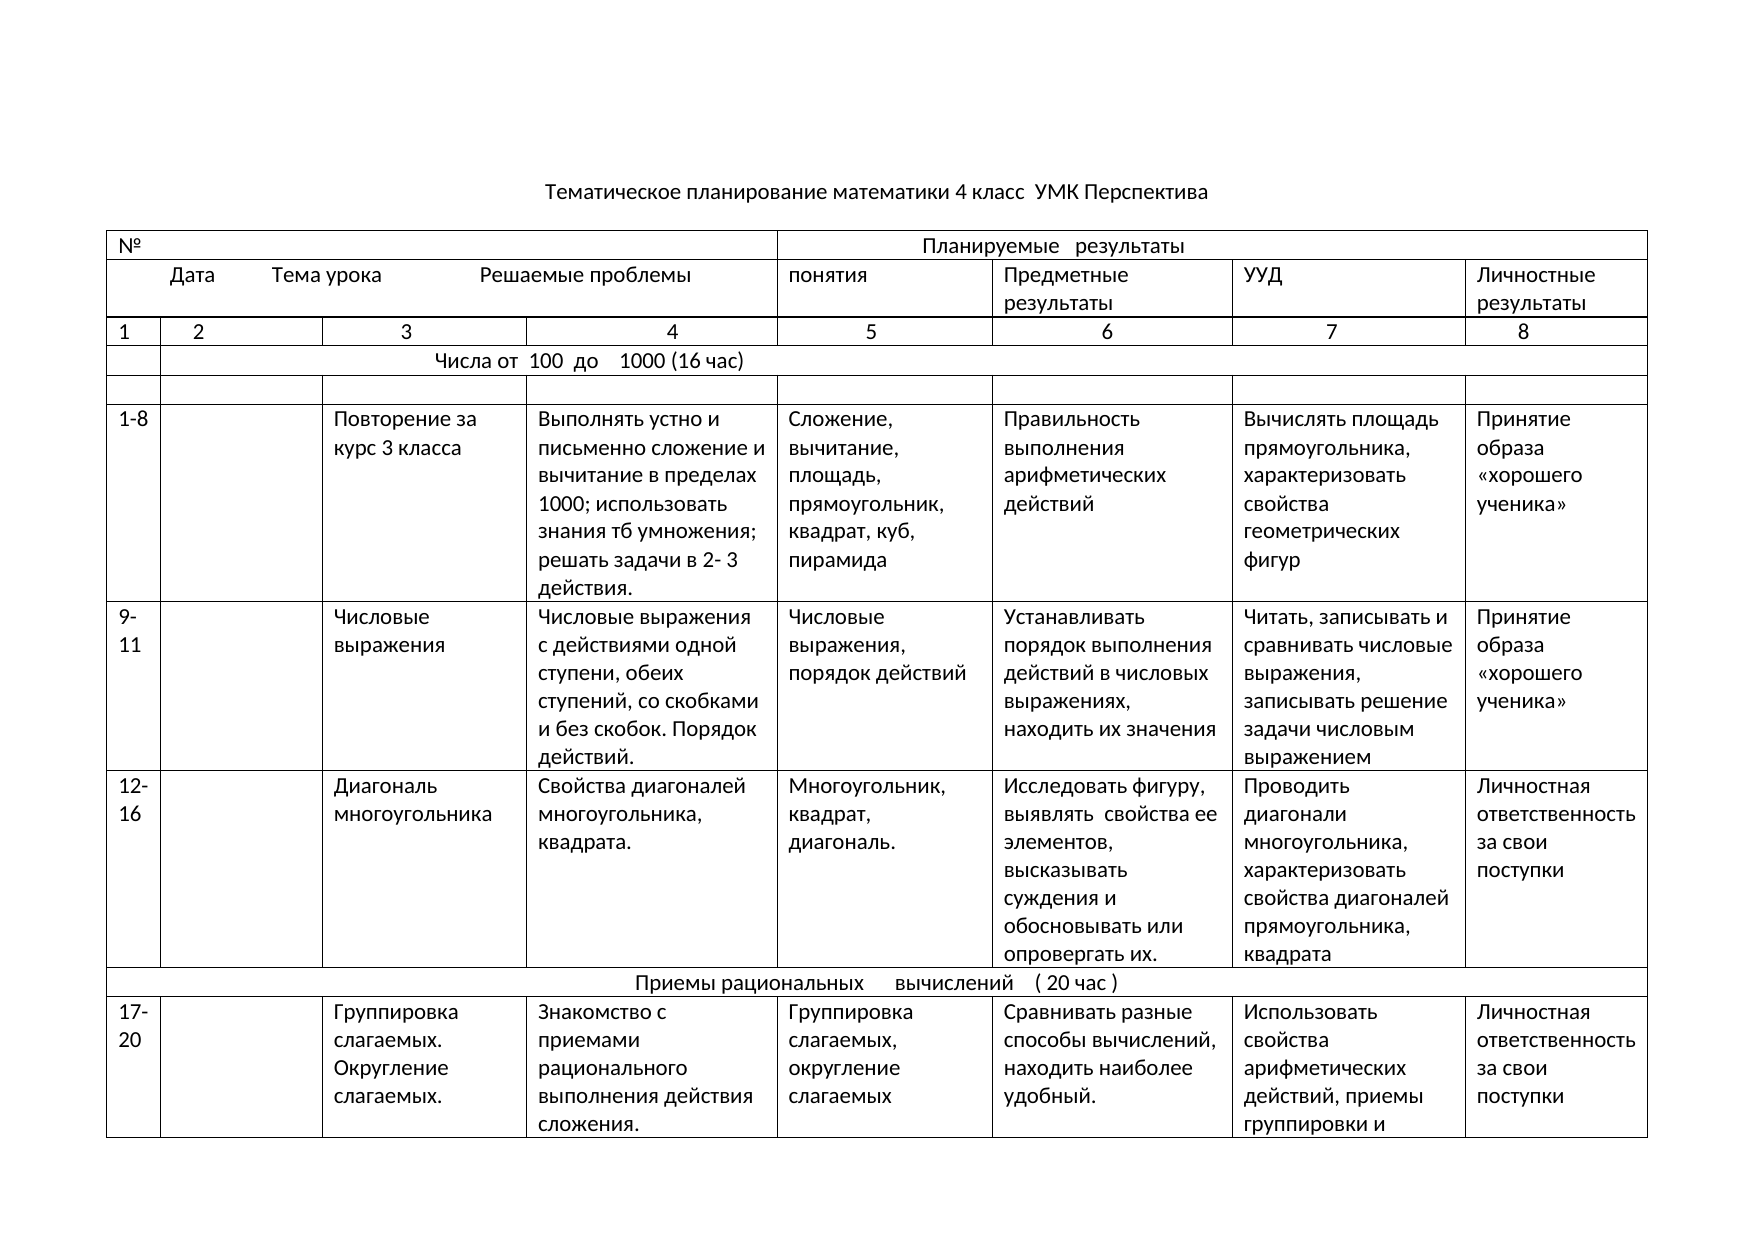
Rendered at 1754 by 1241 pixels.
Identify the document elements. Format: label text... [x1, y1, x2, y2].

table_header № [107, 231, 777, 259]
table_cell Числа от 100 до 1000 (16 час) [161, 346, 1647, 374]
table_cell Правильность выполнения арифметических действий [993, 405, 1232, 601]
table_cell Числовые выражения, порядок действий [778, 602, 992, 770]
table_cell [161, 376, 322, 403]
table_cell 5 [778, 318, 992, 345]
table_cell 4 [527, 318, 777, 345]
table_cell Принятие образа «хорошего ученика» [1466, 602, 1647, 770]
table_cell [161, 405, 322, 601]
table_cell [1466, 376, 1647, 403]
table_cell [323, 997, 526, 1137]
table_cell [161, 771, 322, 967]
table_cell [778, 376, 992, 403]
table_cell Устанавливать порядок выполнения действий в числовых выражениях, находить их значения [993, 602, 1232, 770]
table_cell [993, 376, 1232, 403]
table_cell [107, 376, 160, 403]
table_cell 1 [107, 318, 160, 345]
table_cell 12-16 [107, 771, 160, 967]
table_cell Читать, записывать и сравнивать числовые выражения, записывать решение задачи числовым выражением [1233, 602, 1465, 770]
table_cell [161, 997, 322, 1137]
table_cell Проводить диагонали многоугольника, характеризовать свойства диагоналей прямоугольника, квадрата [1233, 771, 1465, 967]
table_cell Числовые выражения [323, 602, 526, 770]
table_cell [527, 376, 777, 403]
table_cell Исследовать фигуру, выявлять свойства ее элементов, высказывать суждения и обосновывать или опровергать их. [993, 771, 1232, 967]
table_cell 6 [993, 318, 1232, 345]
table_cell 2 [161, 318, 322, 345]
table_cell 17-20 [107, 997, 160, 1137]
table_cell Приемы рациональных вычислений ( 20 час ) [107, 968, 1647, 996]
table_cell [1233, 376, 1465, 403]
table_cell 9-11 [107, 602, 160, 770]
table_cell Выполнять устно и письменно сложение и вычитание в пределах 1000; использовать знания тб умножения; решать задачи в 2- 3 действия. [527, 405, 777, 601]
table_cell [778, 997, 992, 1137]
table_cell Личностная ответственность за свои поступки [1466, 771, 1647, 967]
table_cell 1-8 [107, 405, 160, 601]
table_cell Свойства диагоналей многоугольника, квадрата. [527, 771, 777, 967]
table_cell Вычислять площадь прямоугольника, характеризовать свойства геометрических фигур [1233, 405, 1465, 601]
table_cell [1466, 997, 1647, 1137]
table_cell Сложение, вычитание, площадь, прямоугольник, квадрат, куб, пирамида [778, 405, 992, 601]
table_cell 3 [323, 318, 526, 345]
table_cell Личностные результаты [1466, 260, 1647, 316]
table_cell понятия [778, 260, 992, 316]
table_cell Числовые выражения с действиями одной ступени, обеих ступений, со скобками и без скобок. Порядок действий. [527, 602, 777, 770]
table_cell Многоугольник, квадрат, диагональ. [778, 771, 992, 967]
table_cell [1233, 997, 1465, 1137]
table_cell Диагональ многоугольника [323, 771, 526, 967]
table_cell УУД [1233, 260, 1465, 316]
table_cell Дата Тема урока Решаемые проблемы [107, 260, 777, 316]
table_cell [161, 602, 322, 770]
table_cell [323, 376, 526, 403]
table_cell [107, 346, 160, 374]
table_cell 7 [1233, 318, 1465, 345]
table_header Планируемые результаты [778, 231, 1647, 259]
table_cell 8 [1466, 318, 1647, 345]
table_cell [993, 997, 1232, 1137]
table_cell Повторение за курс 3 класса [323, 405, 526, 601]
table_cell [527, 997, 777, 1137]
text Тематическое планирование математики 4 класс УМК Перспектива [118, 177, 1636, 205]
table_cell Предметные результаты [993, 260, 1232, 316]
table_cell Принятие образа «хорошего ученика» [1466, 405, 1647, 601]
